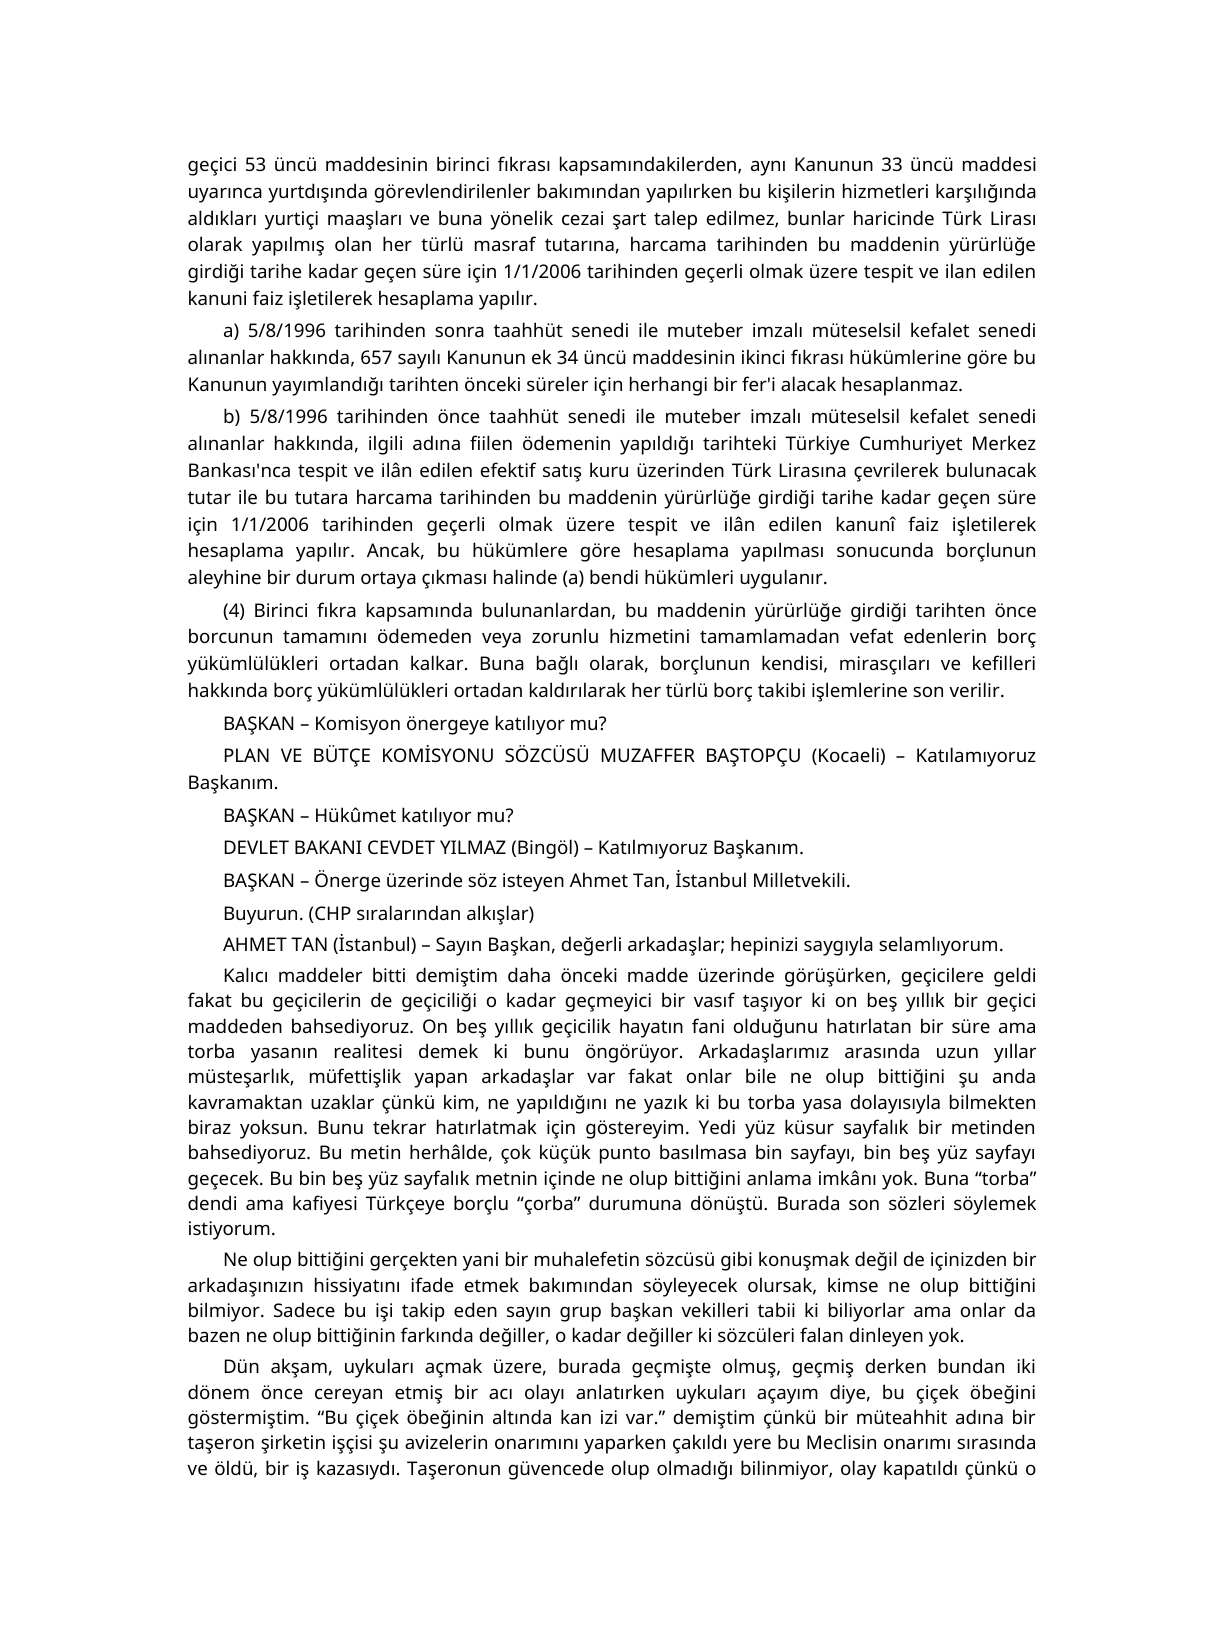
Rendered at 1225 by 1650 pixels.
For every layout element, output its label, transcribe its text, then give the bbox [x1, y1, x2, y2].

text Kalıcı maddeler bitti demiştim daha önceki madde üzerinde görüşürken, geçicilere geldi fakat bu geçicilerin de geçiciliği o kadar geçmeyici bir vasıf taşıyor ki on beş yıllık bir geçici maddeden bahsediyoruz. On beş yıllık geçicilik hayatın fani olduğunu hatırlatan bir süre ama torba yasanın realitesi demek ki bunu öngörüyor. Arkadaşlarımız arasında uzun yıllar müsteşarlık, müfettişlik yapan arkadaşlar var fakat onlar bile ne olup bittiğini şu anda kavramaktan uzaklar çünkü kim, ne yapıldığını ne yazık ki bu torba yasa dolayısıyla bilmekten biraz yoksun. Bunu tekrar hatırlatmak için göstereyim. Yedi yüz küsur sayfalık bir metinden bahsediyoruz. Bu metin herhâlde, çok küçük punto basılmasa bin sayfayı, bin beş yüz sayfayı geçecek. Bu bin beş yüz sayfalık metnin içinde ne olup bittiğini anlama imkânı yok. Buna “torba” dendi ama kafiyesi Türkçeye borçlu “çorba” durumuna dönüştü. Burada son sözleri söylemek istiyorum. [187, 962, 1037, 1241]
text AHMET TAN (İstanbul) – Sayın Başkan, değerli arkadaşlar; hepinizi saygıyla selamlıyorum. [187, 931, 1037, 956]
text Buyurun. (CHP sıralarından alkışlar) [187, 898, 1037, 925]
text Ne olup bittiğini gerçekten yani bir muhalefetin sözcüsü gibi konuşmak değil de içinizden bir arkadaşınızın hissiyatını ifade etmek bakımından söyleyecek olursak, kimse ne olup bittiğini bilmiyor. Sadece bu işi takip eden sayın grup başkan vekilleri tabii ki biliyorlar ama onlar da bazen ne olup bittiğinin farkında değiller, o kadar değiller ki sözcüleri falan dinleyen yok. [187, 1247, 1037, 1348]
text PLAN VE BÜTÇE KOMİSYONU SÖZCÜSÜ MUZAFFER BAŞTOPÇU (Kocaeli) – Katılamıyoruz Başkanım. [187, 741, 1037, 795]
text BAŞKAN – Önerge üzerinde söz isteyen Ahmet Tan, İstanbul Milletvekili. [187, 866, 1037, 893]
text BAŞKAN – Hükûmet katılıyor mu? [187, 801, 1037, 827]
text a) 5/8/1996 tarihinden sonra taahhüt senedi ile muteber imzalı müteselsil kefalet senedi alınanlar hakkında, 657 sayılı Kanunun ek 34 üncü maddesinin ikinci fıkrası hükümlerine göre bu Kanunun yayımlandığı tarihten önceki süreler için herhangi bir fer'i alacak hesaplanmaz. [187, 316, 1037, 397]
text (4) Birinci fıkra kapsamında bulunanlardan, bu maddenin yürürlüğe girdiği tarihten önce borcunun tamamını ödemeden veya zorunlu hizmetini tamamlamadan vefat edenlerin borç yükümlülükleri ortadan kalkar. Buna bağlı olarak, borçlunun kendisi, mirasçıları ve kefilleri hakkında borç yükümlülükleri ortadan kaldırılarak her türlü borç takibi işlemlerine son verilir. [187, 596, 1037, 703]
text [187, 1354, 1037, 1480]
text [187, 150, 1037, 311]
text DEVLET BAKANI CEVDET YILMAZ (Bingöl) – Katılmıyoruz Başkanım. [187, 833, 1037, 860]
text b) 5/8/1996 tarihinden önce taahhüt senedi ile muteber imzalı müteselsil kefalet senedi alınanlar hakkında, ilgili adına fiilen ödemenin yapıldığı tarihteki Türkiye Cumhuriyet Merkez Bankası'nca tespit ve ilân edilen efektif satış kuru üzerinden Türk Lirasına çevrilerek bulunacak tutar ile bu tutara harcama tarihinden bu maddenin yürürlüğe girdiği tarihe kadar geçen süre için 1/1/2006 tarihinden geçerli olmak üzere tespit ve ilân edilen kanunî faiz işletilerek hesaplama yapılır. Ancak, bu hükümlere göre hesaplama yapılması sonucunda borçlunun aleyhine bir durum ortaya çıkması halinde (a) bendi hükümleri uygulanır. [187, 403, 1037, 590]
text BAŞKAN – Komisyon önergeye katılıyor mu? [187, 709, 1037, 736]
